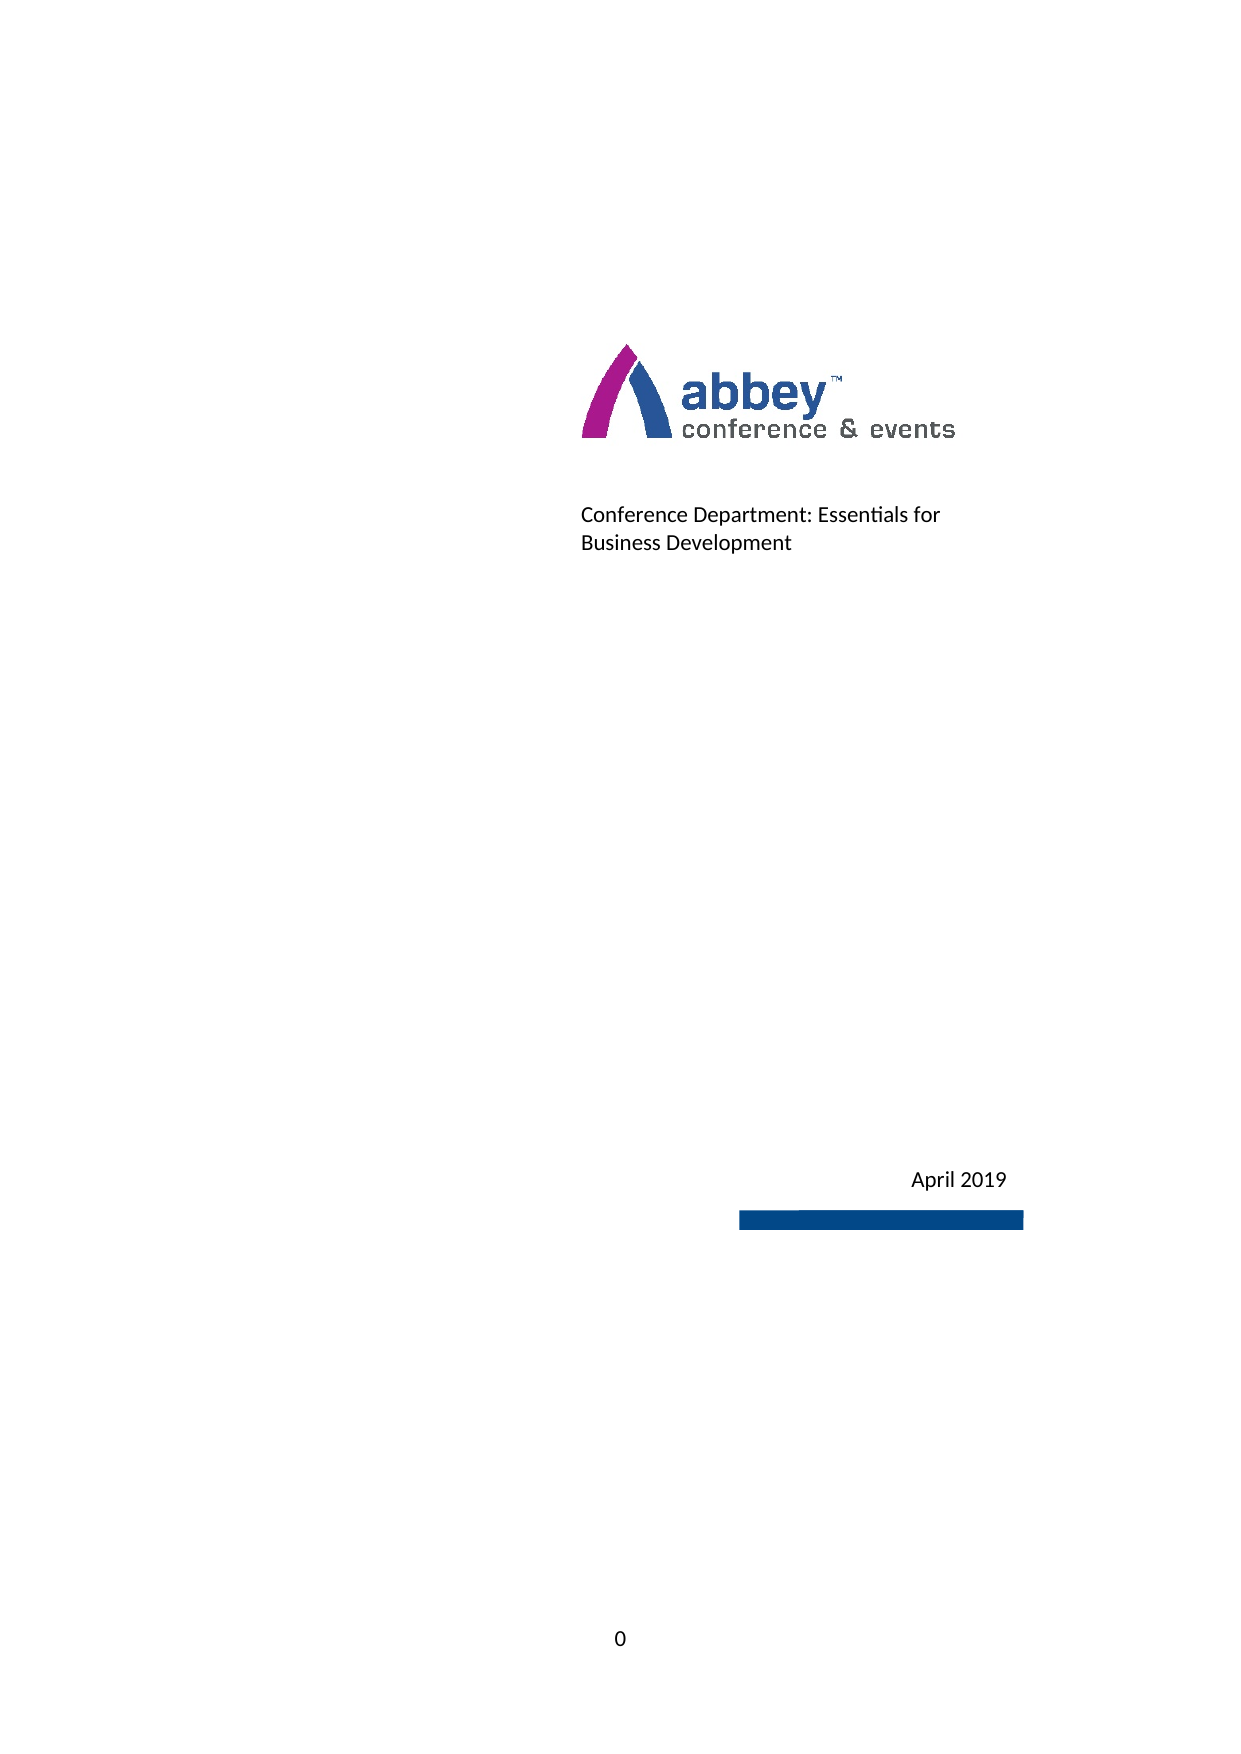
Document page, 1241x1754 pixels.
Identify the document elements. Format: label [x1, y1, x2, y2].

picture [555, 317, 977, 458]
